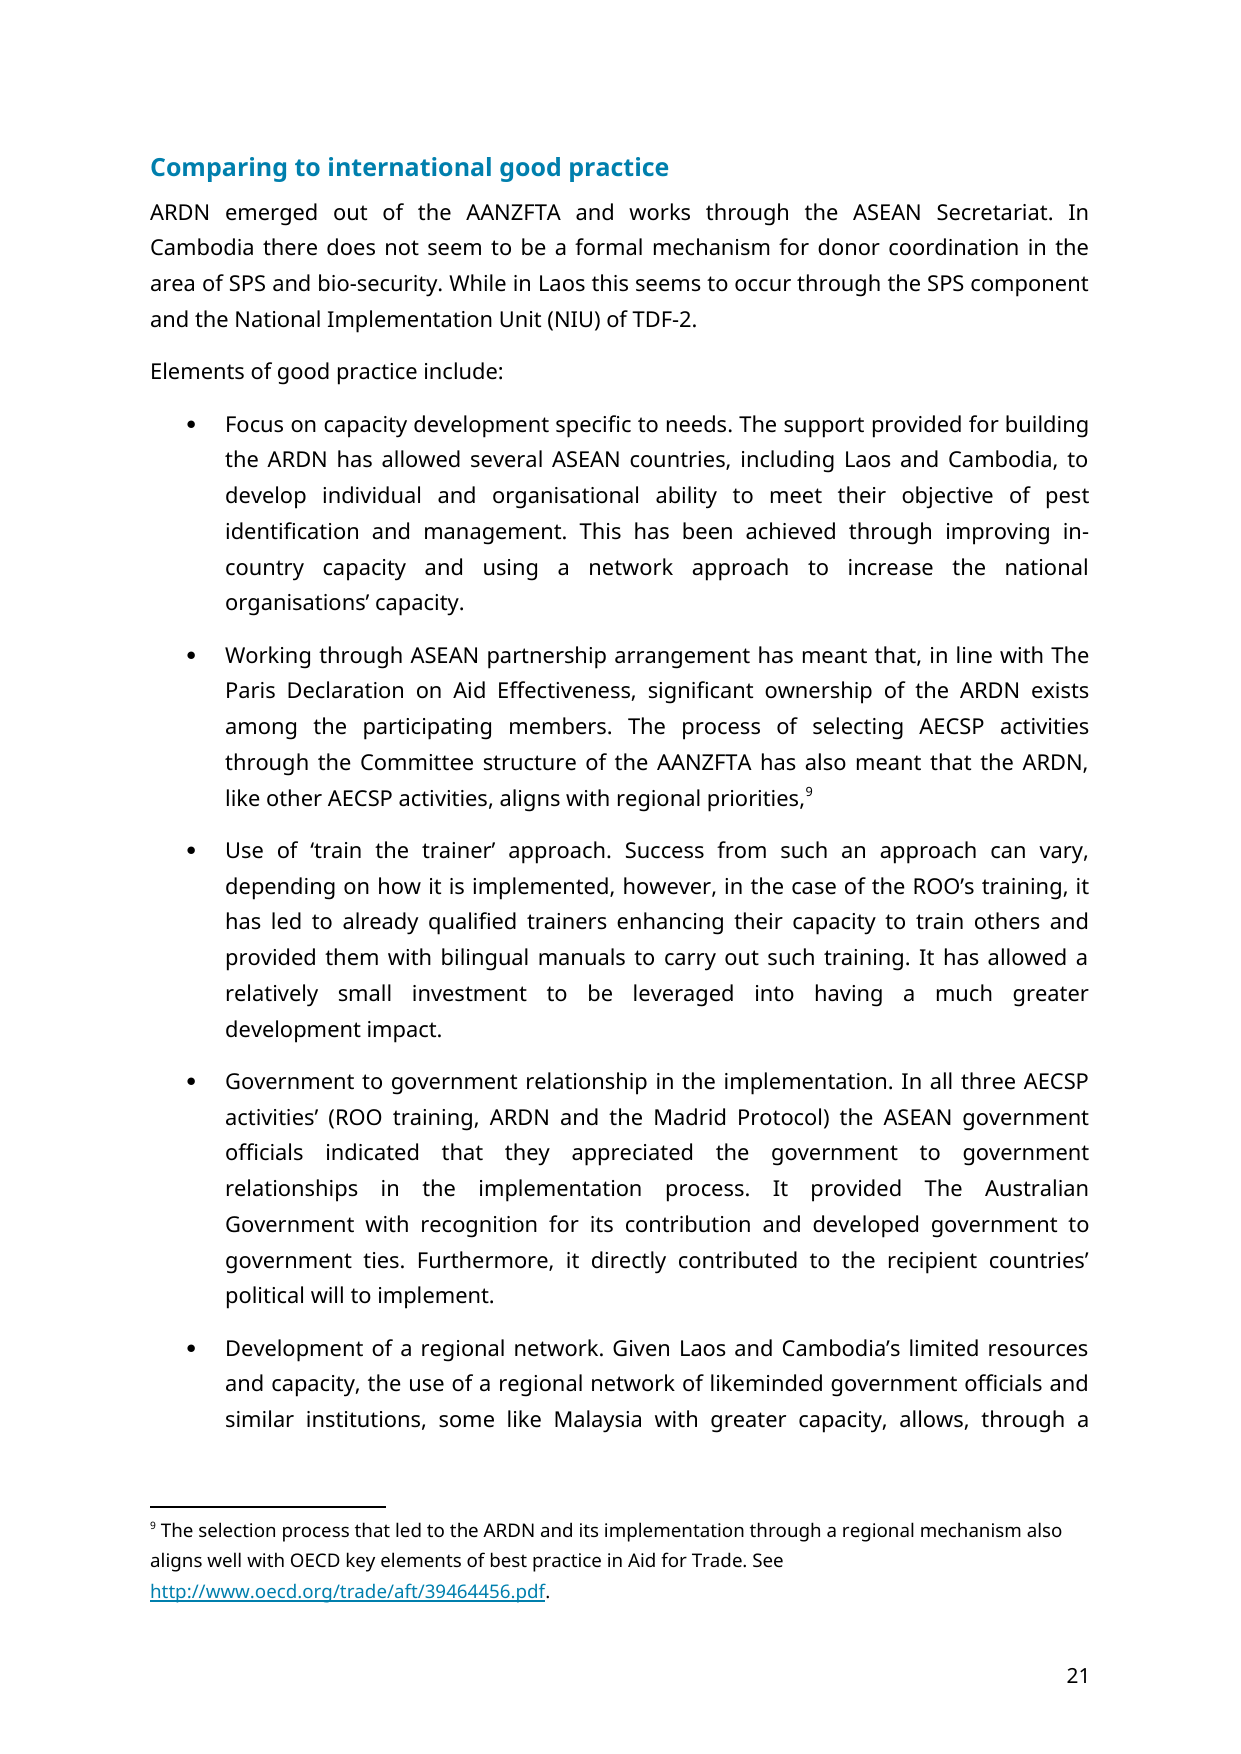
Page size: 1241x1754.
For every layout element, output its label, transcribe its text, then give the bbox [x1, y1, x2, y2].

text ARDN emerged out of the AANZFTA and works through the ASEAN Secretariat. In Cambodia there does not seem to be a formal mechanism for donor coordination in the area of SPS and bio-security. While in Laos this seems to occur through the SPS component and the National Implementation Unit (NIU) of TDF-2. [150, 197, 1090, 333]
text Use of ‘train the trainer’ approach. Success from such an approach can vary, depending on how it is implemented, however, in the case of the ROO’s training, it has led to already qualified trainers enhancing their capacity to train others and provided them with bilingual manuals to carry out such training. It has allowed a relatively small investment to be leveraged into having a much greater development impact. [187, 835, 1090, 1043]
text Working through ASEAN partnership arrangement has meant that, in line with The Paris Declaration on Aid Effectiveness, significant ownership of the ARDN exists among the participating members. The process of selecting AECSP activities through the Committee structure of the AANZFTA has also meant that the ARDN, like other AECSP activities, aligns with regional priorities, [187, 639, 1090, 812]
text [187, 1333, 1090, 1434]
text Elements of good practice include: [150, 356, 1090, 386]
subtitle Comparing to international good practice [150, 150, 1090, 184]
text Government to government relationship in the implementation. In all three AECSP activities’ (ROO training, ARDN and the Madrid Protocol) the ASEAN government officials indicated that they appreciated the government to government relationships in the implementation process. It provided The Australian Government with recognition for its contribution and developed government to government ties. Furthermore, it directly contributed to the recipient countries’ political will to implement. [187, 1066, 1090, 1310]
text Focus on capacity development specific to needs. The support provided for building the ARDN has allowed several ASEAN countries, including Laos and Cambodia, to develop individual and organisational ability to meet their objective of pest identification and management. This has been achieved through improving in-country capacity and using a network approach to increase the national organisations’ capacity. [187, 408, 1090, 617]
